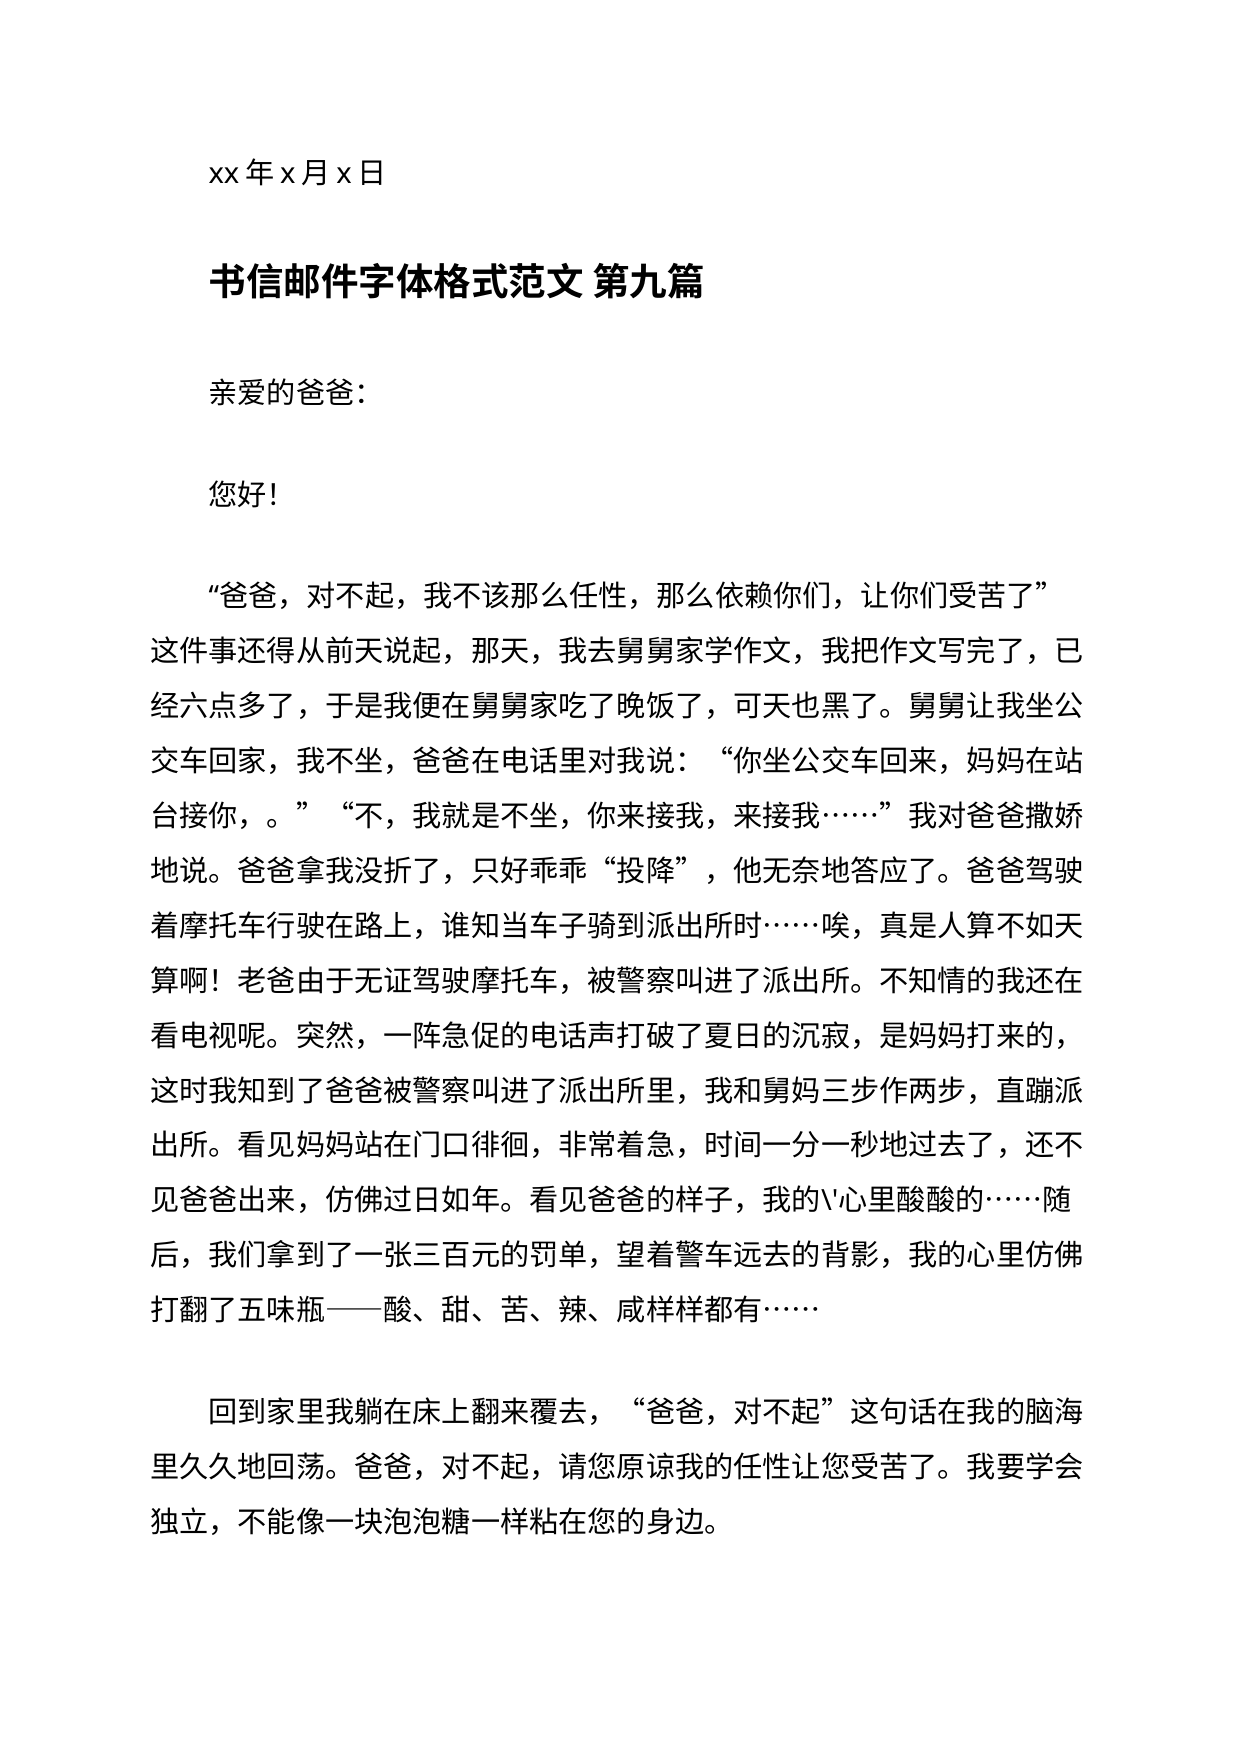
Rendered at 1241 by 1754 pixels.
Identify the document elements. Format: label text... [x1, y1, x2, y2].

text 您好！ [150, 471, 1090, 513]
text 书信邮件字体格式范文 第九篇 [150, 252, 1090, 306]
text “爸爸，对不起，我不该那么任性，那么依赖你们，让你们受苦了”这件事还得从前天说起，那天，我去舅舅家学作文，我把作文写完了，已经六点多了，于是我便在舅舅家吃了晚饭了，可天也黑了。舅舅让我坐公交车回家，我不坐，爸爸在电话里对我说：“你坐公交车回来，妈妈在站台接你，。”“不，我就是不坐，你来接我，来接我……”我对爸爸撒娇地说。爸爸拿我没折了，只好乖乖“投降”，他无奈地答应了。爸爸驾驶着摩托车行驶在路上，谁知当车子骑到派出所时……唉，真是人算不如天算啊！老爸由于无证驾驶摩托车，被警察叫进了派出所。不知情的我还在看电视呢。突然，一阵急促的电话声打破了夏日的沉寂，是妈妈打来的，这时我知到了爸爸被警察叫进了派出所里，我和舅妈三步作两步，直蹦派出所。看见妈妈站在门口徘徊，非常着急，时间一分一秒地过去了，还不见爸爸出来，仿佛过日如年。看见爸爸的样子，我的\'心里酸酸的……随后，我们拿到了一张三百元的罚单，望着警车远去的背影，我的心里仿佛打翻了五味瓶——酸、甜、苦、辣、咸样样都有…… [150, 573, 1090, 1329]
text 亲爱的爸爸： [150, 369, 1090, 412]
text 回到家里我躺在床上翻来覆去，“爸爸，对不起”这句话在我的脑海里久久地回荡。爸爸，对不起，请您原谅我的任性让您受苦了。我要学会独立，不能像一块泡泡糖一样粘在您的身边。 [150, 1388, 1090, 1541]
text xx年x月x日 [150, 150, 1090, 192]
